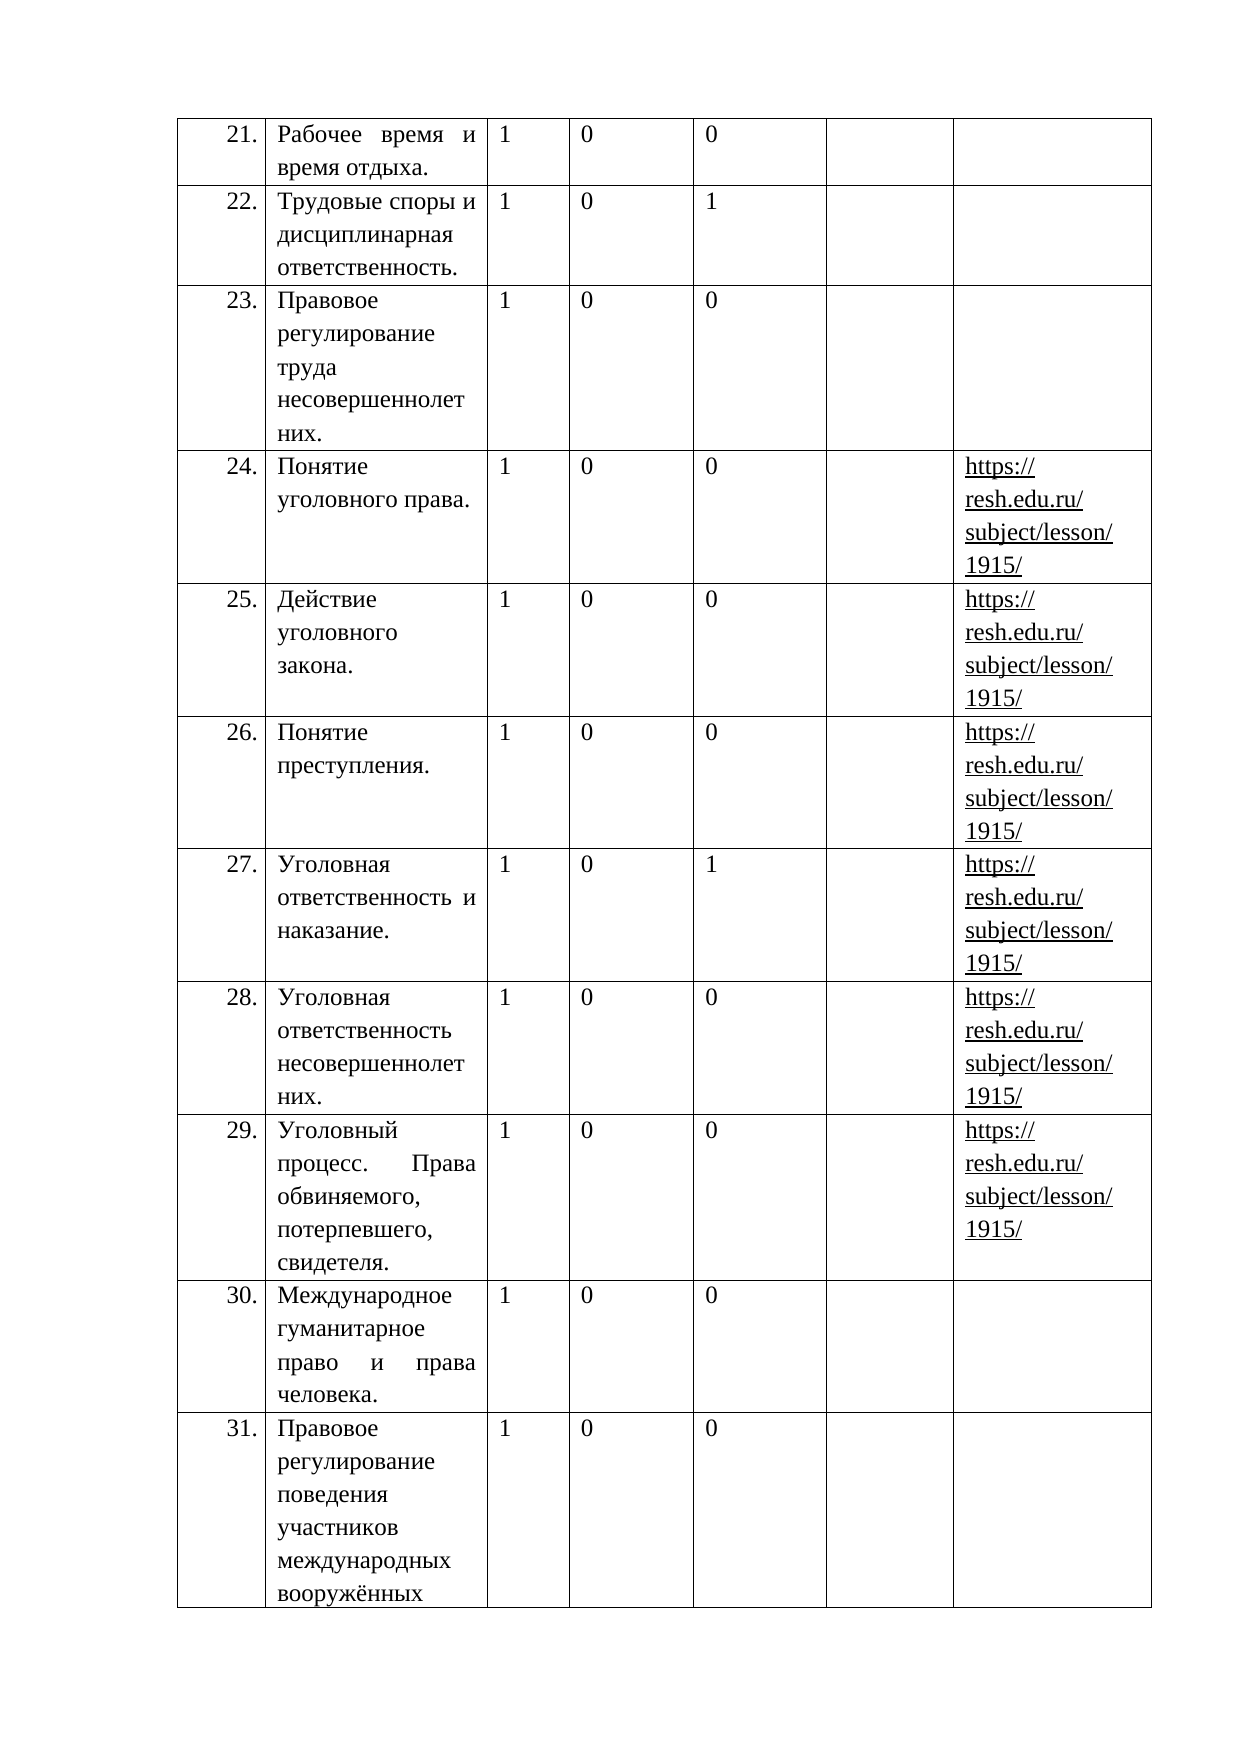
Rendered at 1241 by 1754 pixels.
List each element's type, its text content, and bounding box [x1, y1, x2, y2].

table_cell [827, 286, 953, 450]
table_cell 1 [488, 849, 569, 981]
table_cell 1 [488, 119, 569, 185]
table_cell Уголовный процесс. Права обвиняемого, потерпевшего, свидетеля. [266, 1115, 487, 1279]
table_cell Понятие уголовного права. [266, 451, 487, 583]
table_cell [178, 584, 265, 716]
table_cell 1 [488, 286, 569, 450]
table_cell 1 [488, 982, 569, 1114]
table_cell https://resh.edu.ru/subject/lesson/1915/ [954, 1115, 1151, 1279]
table_cell https://resh.edu.ru/subject/lesson/1915/ [954, 982, 1151, 1114]
table_cell 1 [488, 1413, 569, 1607]
table_cell [954, 1413, 1151, 1607]
table_cell [178, 119, 265, 185]
table_cell [827, 119, 953, 185]
table_cell Понятие преступления. [266, 717, 487, 848]
table_cell [178, 717, 265, 848]
table_cell 0 [694, 286, 826, 450]
table_cell 0 [694, 1115, 826, 1279]
table_cell 0 [694, 1413, 826, 1607]
table_cell [954, 119, 1151, 185]
table_cell [827, 849, 953, 981]
table_cell https://resh.edu.ru/subject/lesson/1915/ [954, 584, 1151, 716]
table_cell 1 [694, 849, 826, 981]
table_cell 1 [488, 451, 569, 583]
table_cell [178, 849, 265, 981]
table_cell [954, 186, 1151, 284]
table_cell https://resh.edu.ru/subject/lesson/1915/ [954, 849, 1151, 981]
table_cell [178, 451, 265, 583]
table_cell 0 [694, 451, 826, 583]
table_cell [827, 1115, 953, 1279]
table_cell [827, 982, 953, 1114]
table_cell [827, 717, 953, 848]
table_cell 1 [488, 584, 569, 716]
table_cell 0 [570, 849, 693, 981]
table_cell 1 [488, 186, 569, 284]
table_cell [178, 186, 265, 284]
table_cell [178, 1413, 265, 1607]
table_cell 0 [570, 451, 693, 583]
table_cell [178, 1115, 265, 1279]
table_cell 1 [488, 717, 569, 848]
table_cell [178, 982, 265, 1114]
table_cell 0 [570, 1413, 693, 1607]
table_cell 0 [570, 1281, 693, 1412]
table_cell [827, 451, 953, 583]
table_cell [178, 286, 265, 450]
table_cell [827, 1413, 953, 1607]
table_cell 0 [570, 584, 693, 716]
table_cell 0 [570, 982, 693, 1114]
table_cell 0 [570, 286, 693, 450]
table_cell Трудовые споры и дисциплинарная ответственность. [266, 186, 487, 284]
table_cell 0 [694, 584, 826, 716]
table_cell 1 [488, 1115, 569, 1279]
table_cell 0 [694, 982, 826, 1114]
table_cell Правовое регулирование труда несовершеннолетних. [266, 286, 487, 450]
table_cell Рабочее время и время отдыха. [266, 119, 487, 185]
table_cell 0 [570, 186, 693, 284]
table_cell 0 [694, 717, 826, 848]
table_cell [827, 584, 953, 716]
table_cell https://resh.edu.ru/subject/lesson/1915/ [954, 717, 1151, 848]
table_cell 0 [570, 1115, 693, 1279]
table_cell [954, 1281, 1151, 1412]
table_cell Действие уголовного закона. [266, 584, 487, 716]
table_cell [266, 1413, 487, 1607]
table_cell Уголовная ответственность и наказание. [266, 849, 487, 981]
table_cell [954, 286, 1151, 450]
table_cell Уголовная ответственность несовершеннолетних. [266, 982, 487, 1114]
table_cell 0 [694, 119, 826, 185]
table_cell [827, 1281, 953, 1412]
table_cell 0 [570, 717, 693, 848]
table_cell Международное гуманитарное право и права человека. [266, 1281, 487, 1412]
table_cell 0 [694, 1281, 826, 1412]
table_cell 1 [694, 186, 826, 284]
table_cell 1 [488, 1281, 569, 1412]
table_cell [178, 1281, 265, 1412]
table_cell 0 [570, 119, 693, 185]
table_cell [827, 186, 953, 284]
table_cell https://resh.edu.ru/subject/lesson/1915/ [954, 451, 1151, 583]
